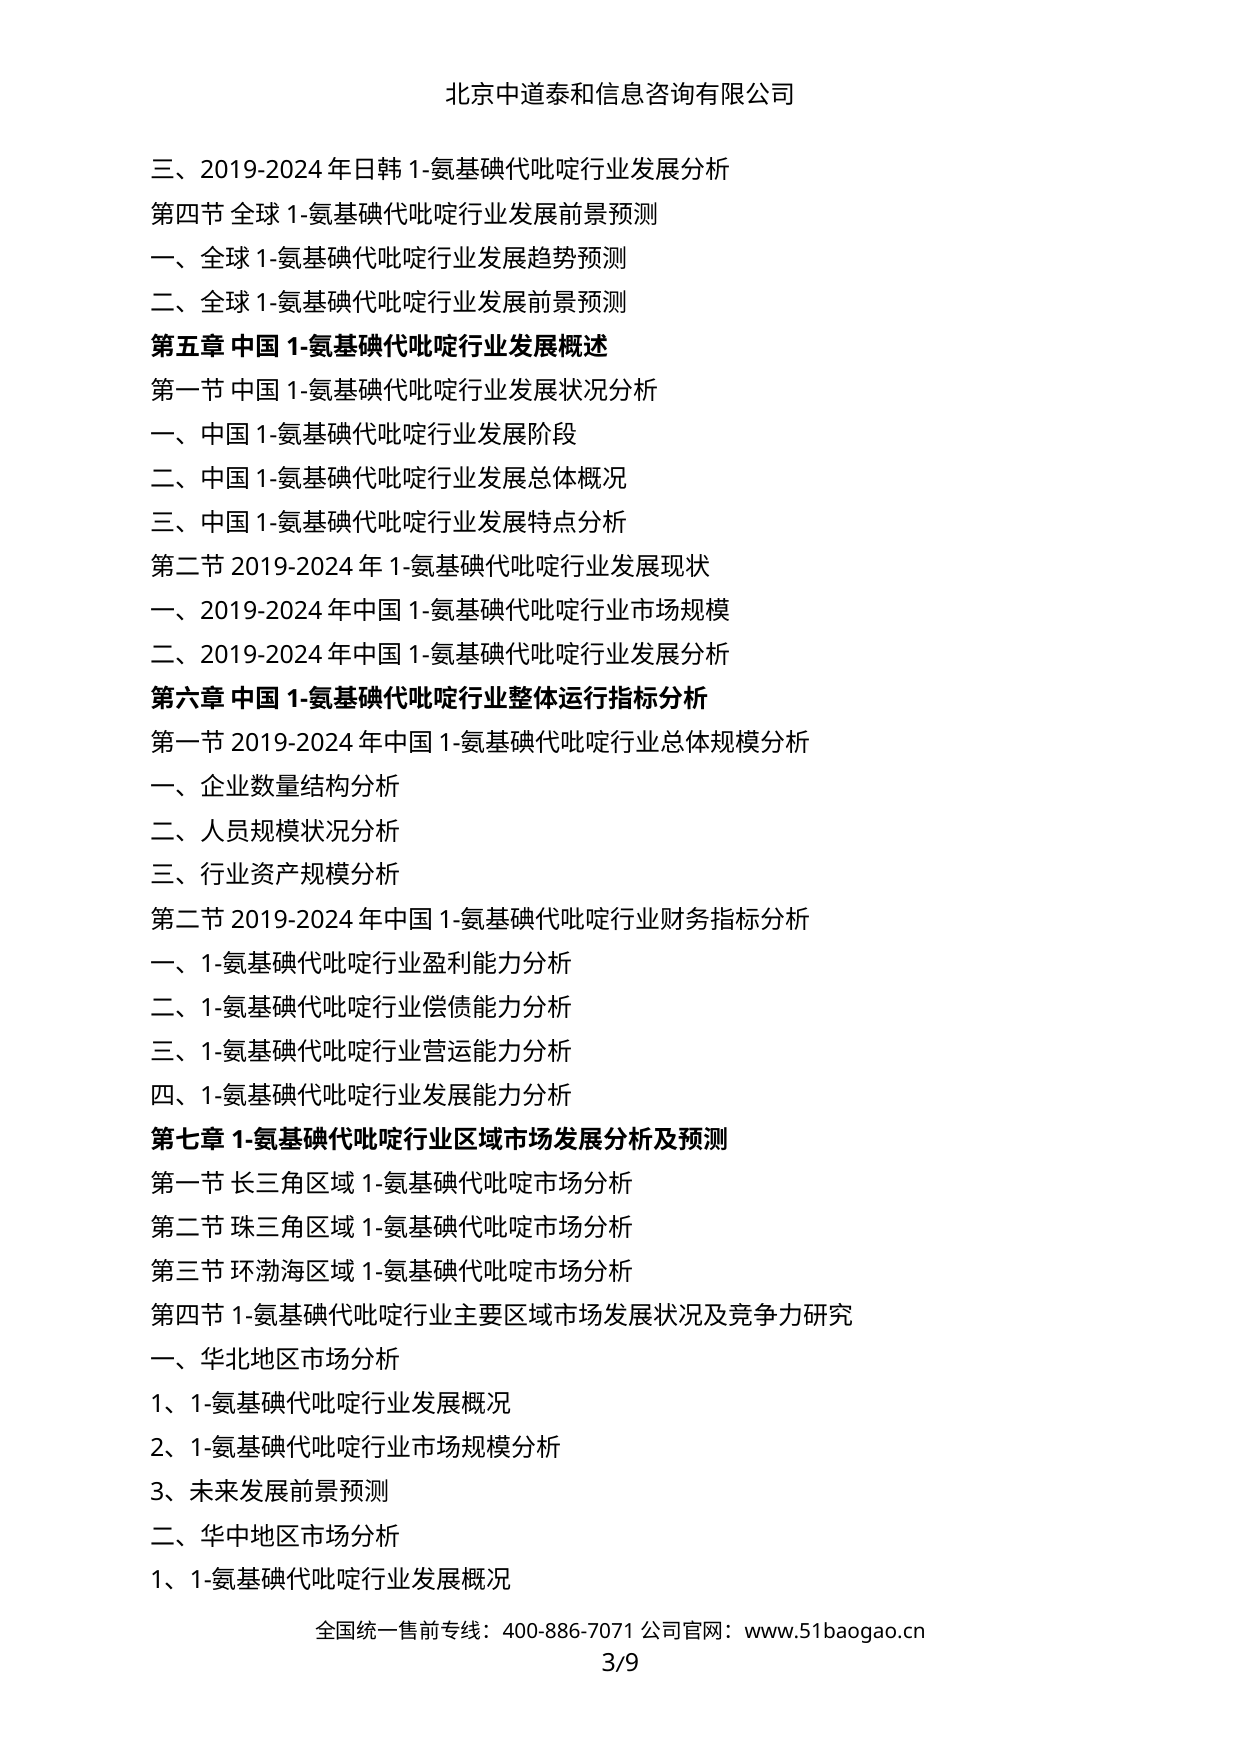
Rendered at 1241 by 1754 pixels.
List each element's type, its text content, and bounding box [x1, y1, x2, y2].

text 一、2019-2024年中国1-氨基碘代吡啶行业市场规模 [150, 591, 1090, 627]
text 三、中国1-氨基碘代吡啶行业发展特点分析 [150, 502, 1090, 539]
text 3、未来发展前景预测 [150, 1472, 1090, 1508]
text 第二节 2019-2024年1-氨基碘代吡啶行业发展现状 [150, 547, 1090, 583]
text 一、1-氨基碘代吡啶行业盈利能力分析 [150, 943, 1090, 979]
text 二、中国1-氨基碘代吡啶行业发展总体概况 [150, 458, 1090, 495]
text 第三节 环渤海区域1-氨基碘代吡啶市场分析 [150, 1252, 1090, 1288]
text 二、全球1-氨基碘代吡啶行业发展前景预测 [150, 282, 1090, 318]
text 1、1-氨基碘代吡啶行业发展概况 [150, 1560, 1090, 1596]
text 四、1-氨基碘代吡啶行业发展能力分析 [150, 1075, 1090, 1112]
text 二、人员规模状况分析 [150, 811, 1090, 847]
text 第一节 长三角区域1-氨基碘代吡啶市场分析 [150, 1163, 1090, 1200]
text 三、2019-2024年日韩1-氨基碘代吡啶行业发展分析 [150, 150, 1090, 186]
text 第二节 珠三角区域1-氨基碘代吡啶市场分析 [150, 1207, 1090, 1244]
text 第二节 2019-2024年中国1-氨基碘代吡啶行业财务指标分析 [150, 899, 1090, 935]
text 三、行业资产规模分析 [150, 855, 1090, 891]
text 三、1-氨基碘代吡啶行业营运能力分析 [150, 1031, 1090, 1067]
text 第四节 1-氨基碘代吡啶行业主要区域市场发展状况及竞争力研究 [150, 1296, 1090, 1332]
text 第五章 中国1-氨基碘代吡啶行业发展概述 [150, 326, 1090, 362]
text 2、1-氨基碘代吡啶行业市场规模分析 [150, 1428, 1090, 1464]
text 二、华中地区市场分析 [150, 1516, 1090, 1552]
text 一、中国1-氨基碘代吡啶行业发展阶段 [150, 414, 1090, 451]
text 1、1-氨基碘代吡啶行业发展概况 [150, 1384, 1090, 1420]
text 一、华北地区市场分析 [150, 1340, 1090, 1376]
text 一、企业数量结构分析 [150, 767, 1090, 803]
text 二、2019-2024年中国1-氨基碘代吡啶行业发展分析 [150, 635, 1090, 671]
text 第一节 中国1-氨基碘代吡啶行业发展状况分析 [150, 370, 1090, 407]
text 第六章 中国1-氨基碘代吡啶行业整体运行指标分析 [150, 679, 1090, 715]
text 一、全球1-氨基碘代吡啶行业发展趋势预测 [150, 238, 1090, 274]
text 第七章 1-氨基碘代吡啶行业区域市场发展分析及预测 [150, 1119, 1090, 1156]
text 第一节 2019-2024年中国1-氨基碘代吡啶行业总体规模分析 [150, 723, 1090, 759]
text 二、1-氨基碘代吡啶行业偿债能力分析 [150, 987, 1090, 1023]
text 第四节 全球1-氨基碘代吡啶行业发展前景预测 [150, 194, 1090, 230]
